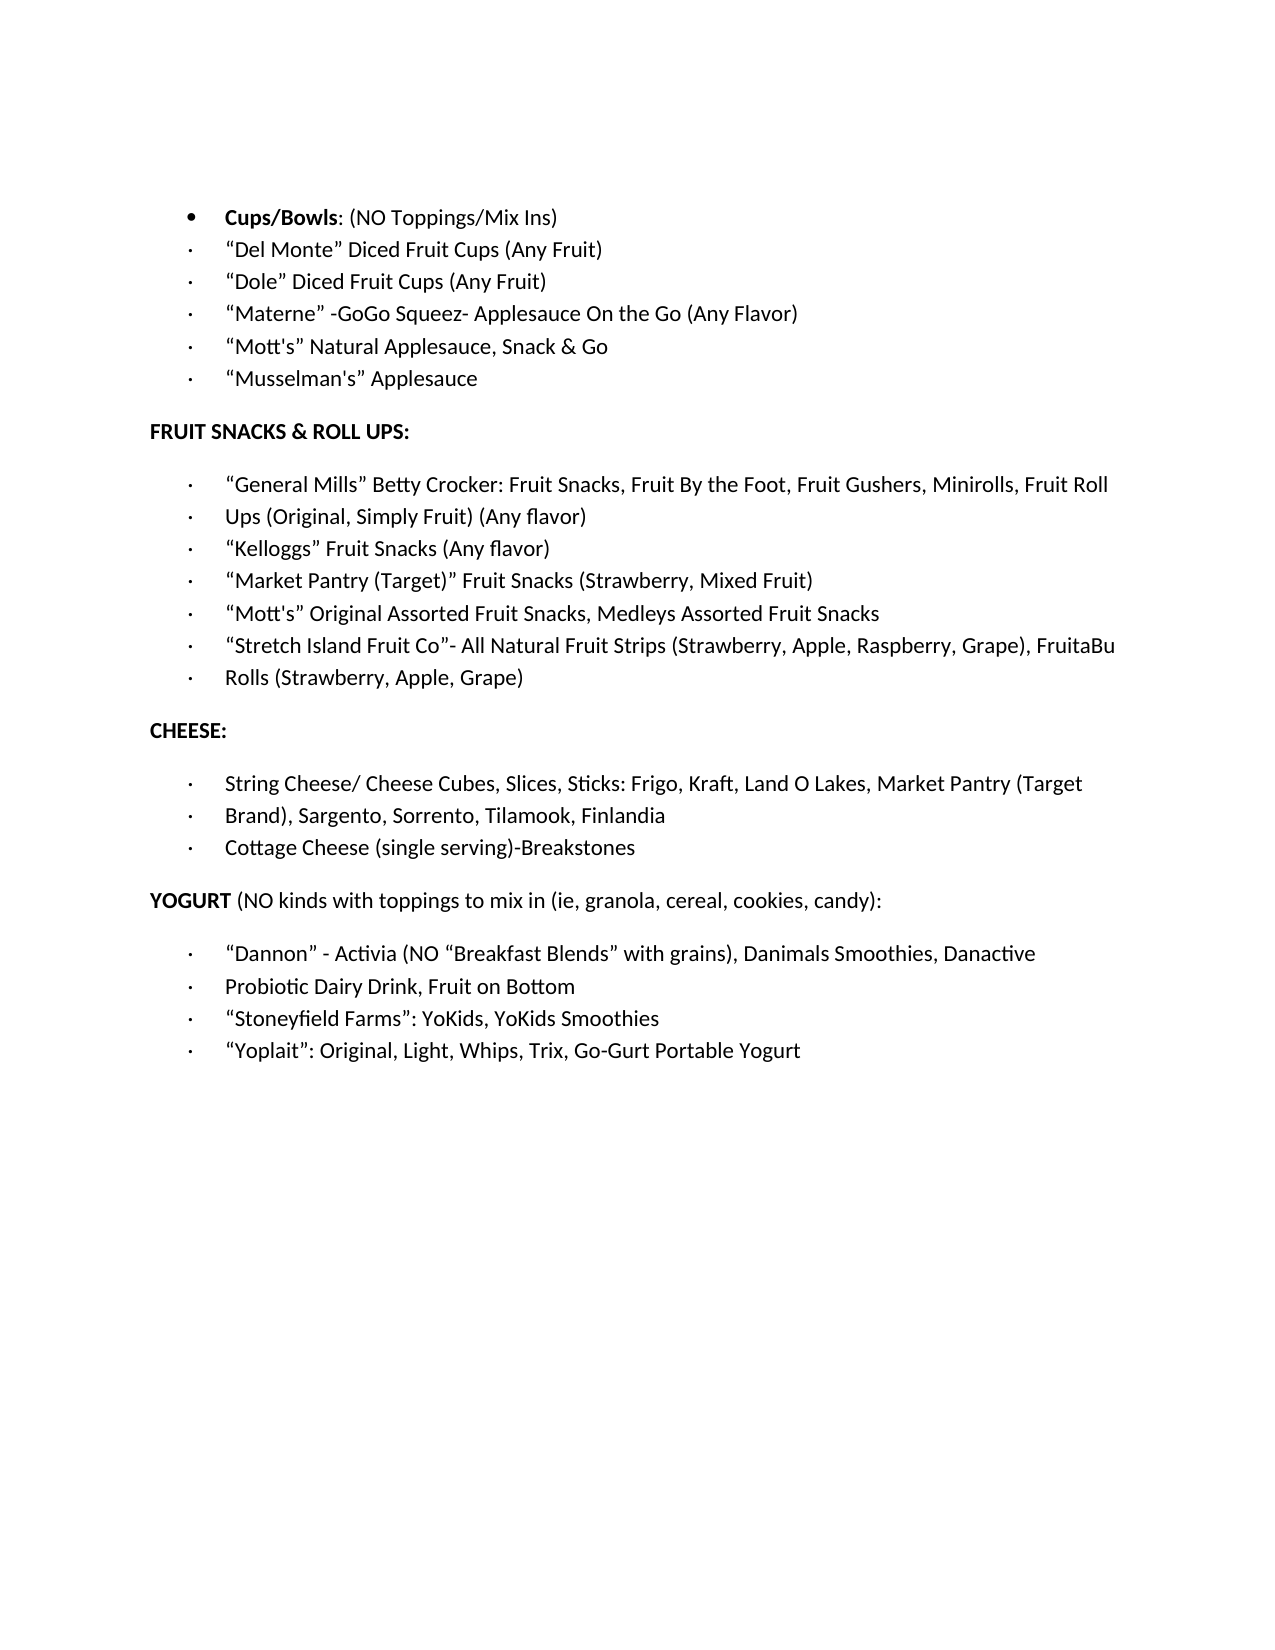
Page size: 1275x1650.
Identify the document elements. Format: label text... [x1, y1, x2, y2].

text CHEESE: [150, 716, 1125, 744]
list “Stoneyfield Farms”: YoKids, YoKids Smoothies [187, 1004, 1125, 1032]
list Ups (Original, Simply Fruit) (Any flavor) [187, 502, 1125, 530]
list “Yoplait”: Original, Light, Whips, Trix, Go-Gurt Portable Yogurt [187, 1036, 1125, 1064]
list Rolls (Strawberry, Apple, Grape) [187, 663, 1125, 691]
list “Del Monte” Diced Fruit Cups (Any Fruit) [187, 235, 1125, 263]
list Probiotic Dairy Drink, Fruit on Bottom [187, 972, 1125, 1000]
list “Dannon” - Activia (NO “Breakfast Blends” with grains), Danimals Smoothies, Danactive [187, 939, 1125, 968]
list Brand), Sargento, Sorrento, Tilamook, Finlandia [187, 801, 1125, 829]
list “Dole” Diced Fruit Cups (Any Fruit) [187, 267, 1125, 295]
list “General Mills” Betty Crocker: Fruit Snacks, Fruit By the Foot, Fruit Gushers, Minirolls, Fruit Roll [187, 470, 1125, 498]
list “Musselman's” Applesauce [187, 364, 1125, 392]
list “Market Pantry (Target)” Fruit Snacks (Strawberry, Mixed Fruit) [187, 567, 1125, 594]
list String Cheese/ Cheese Cubes, Slices, Sticks: Frigo, Kraft, Land O Lakes, Market Pantry (Target [187, 769, 1125, 797]
text YOGURT (NO kinds with toppings to mix in (ie, granola, cereal, cookies, candy): [150, 887, 1125, 914]
list “Kelloggs” Fruit Snacks (Any flavor) [187, 534, 1125, 562]
list “Materne” -GoGo Squeez- Applesauce On the Go (Any Flavor) [187, 299, 1125, 328]
list “Stretch Island Fruit Co”- All Natural Fruit Strips (Strawberry, Apple, Raspberry, Grape), FruitaBu [187, 631, 1125, 659]
text FRUIT SNACKS & ROLL UPS: [150, 417, 1125, 445]
list Cottage Cheese (single serving)-Breakstones [187, 833, 1125, 862]
list “Mott's” Original Assorted Fruit Snacks, Medleys Assorted Fruit Snacks [187, 599, 1125, 627]
list “Mott's” Natural Applesauce, Snack & Go [187, 332, 1125, 360]
list Cups/Bowls: (NO Toppings/Mix Ins) [187, 203, 1125, 231]
